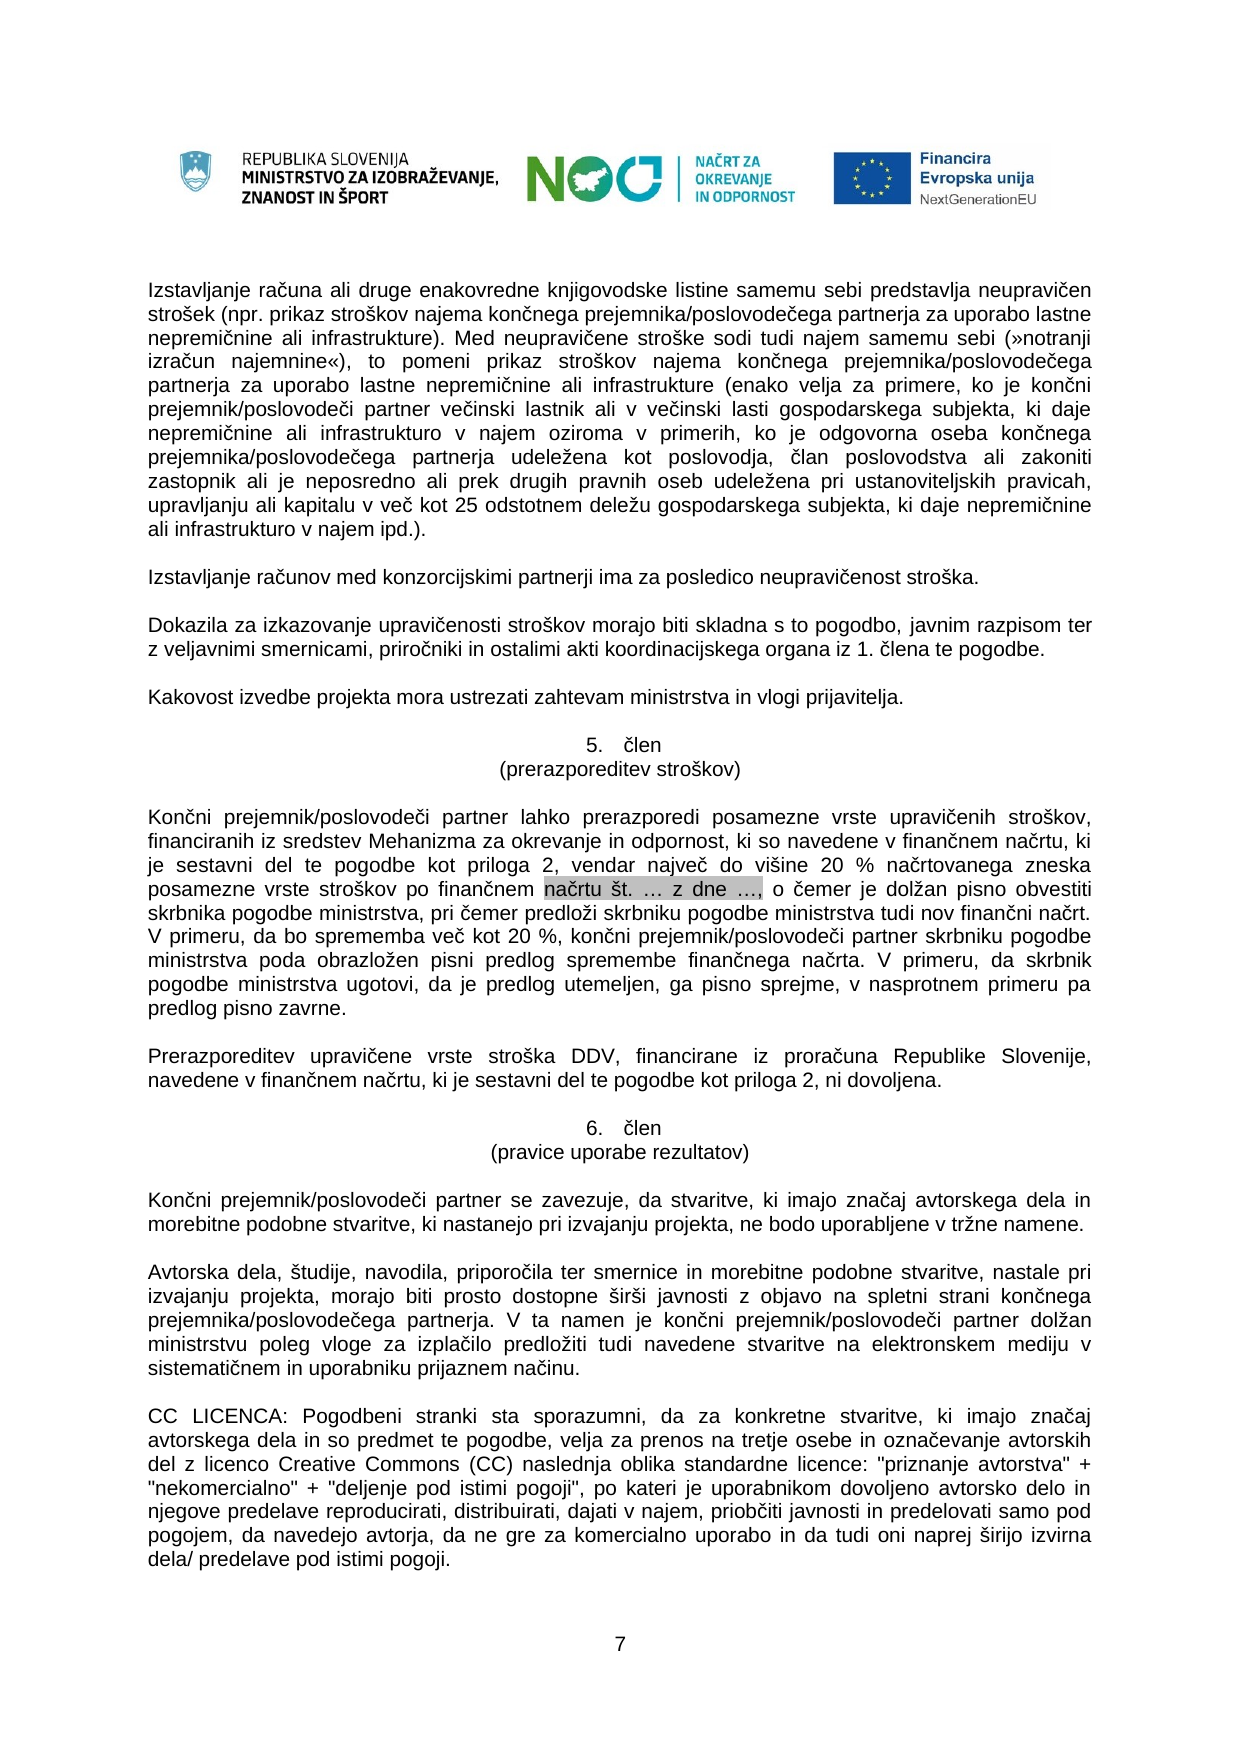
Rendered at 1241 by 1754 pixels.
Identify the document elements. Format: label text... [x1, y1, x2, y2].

text Avtorska dela, študije, navodila, priporočila ter smernice in morebitne podobne stvaritve, nastale pri izvajanju projekta, morajo biti prosto dostopne širši javnosti z objavo na spletni strani končnega prejemnika/poslovodečega partnerja. V ta namen je končni prejemnik/poslovodeči partner dolžan ministrstvu poleg vloge za izplačilo predložiti tudi navedene stvaritve na elektronskem mediju v sistematičnem in uporabniku prijaznem načinu. [148, 1260, 1093, 1379]
text CC LICENCA: Pogodbeni stranki sta sporazumni, da za konkretne stvaritve, ki imajo značaj avtorskega dela in so predmet te pogodbe, velja za prenos na tretje osebe in označevanje avtorskih del z licenco Creative Commons (CC) naslednja oblika standardne licence: "priznanje avtorstva" + "nekomercialno" + "deljenje pod istimi pogoji", po kateri je uporabnikom dovoljeno avtorsko delo in njegove predelave reproducirati, distribuirati, dajati v najem, priobčiti javnosti in predelovati samo pod pogojem, da navedejo avtorja, da ne gre za komercialno uporabo in da tudi oni naprej širijo izvirna dela/ predelave pod istimi pogoji. [148, 1403, 1093, 1571]
list Prerazporeditev upravičene vrste stroška DDV, financirane iz proračuna Republike Slovenije, navedene v finančnem načrtu, ki je sestavni del te pogodbe kot priloga 2, ni dovoljena. [148, 1044, 1093, 1092]
text Izstavljanje računov med konzorcijskimi partnerji ima za posledico neupravičenost stroška. [148, 565, 1093, 589]
text Izstavljanje računa ali druge enakovredne knjigovodske listine samemu sebi predstavlja neupravičen strošek (npr. prikaz stroškov najema končnega prejemnika/poslovodečega partnerja za uporabo lastne nepremičnine ali infrastrukture). Med neupravičene stroške sodi tudi najem samemu sebi (»notranji izračun najemnine«), to pomeni prikaz stroškov najema končnega prejemnika/poslovodečega partnerja za uporabo lastne nepremičnine ali infrastrukture (enako velja za primere, ko je končni prejemnik/poslovodeči partner večinski lastnik ali v večinski lasti gospodarskega subjekta, ki daje nepremičnine ali infrastrukturo v najem oziroma v primerih, ko je odgovorna oseba končnega prejemnika/poslovodečega partnerja udeležena kot poslovodja, član poslovodstva ali zakoniti zastopnik ali je neposredno ali prek drugih pravnih oseb udeležena pri ustanoviteljskih pravicah, upravljanju ali kapitalu v več kot 25 odstotnem deležu gospodarskega subjekta, ki daje nepremičnine ali infrastrukturo v najem ipd.). [148, 278, 1093, 541]
text (prerazporeditev stroškov) [148, 757, 1093, 781]
text Končni prejemnik/poslovodeči partner lahko prerazporedi posamezne vrste upravičenih stroškov, financiranih iz sredstev Mehanizma za okrevanje in odpornost, ki so navedene v finančnem načrtu, ki je sestavni del te pogodbe kot priloga 2, vendar največ do višine 20 % načrtovanega zneska posamezne vrste stroškov po finančnem načrtu št. … z dne …, o čemer je dolžan pisno obvestiti skrbnika pogodbe ministrstva, pri čemer predloži skrbniku pogodbe ministrstva tudi nov finančni načrt. V primeru, da bo sprememba več kot 20 %, končni prejemnik/poslovodeči partner skrbniku pogodbe ministrstva poda obrazložen pisni predlog spremembe finančnega načrta. V primeru, da skrbnik pogodbe ministrstva ugotovi, da je predlog utemeljen, ga pisno sprejme, v nasprotnem primeru pa predlog pisno zavrne. [148, 804, 1093, 1020]
picture [147, 73, 1093, 278]
text (pravice uporabe rezultatov) [148, 1140, 1093, 1164]
text Kakovost izvedbe projekta mora ustrezati zahtevam ministrstva in vlogi prijavitelja. [148, 685, 1093, 709]
text Dokazila za izkazovanje upravičenosti stroškov morajo biti skladna s to pogodbo, javnim razpisom ter z veljavnimi smernicami, priročniki in ostalimi akti koordinacijskega organa iz 1. člena te pogodbe. [148, 613, 1093, 661]
text Končni prejemnik/poslovodeči partner se zavezuje, da stvaritve, ki imajo značaj avtorskega dela in morebitne podobne stvaritve, ki nastanejo pri izvajanju projekta, ne bodo uporabljene v tržne namene. [148, 1188, 1093, 1236]
list člen [154, 733, 1093, 757]
list člen [154, 1116, 1093, 1140]
